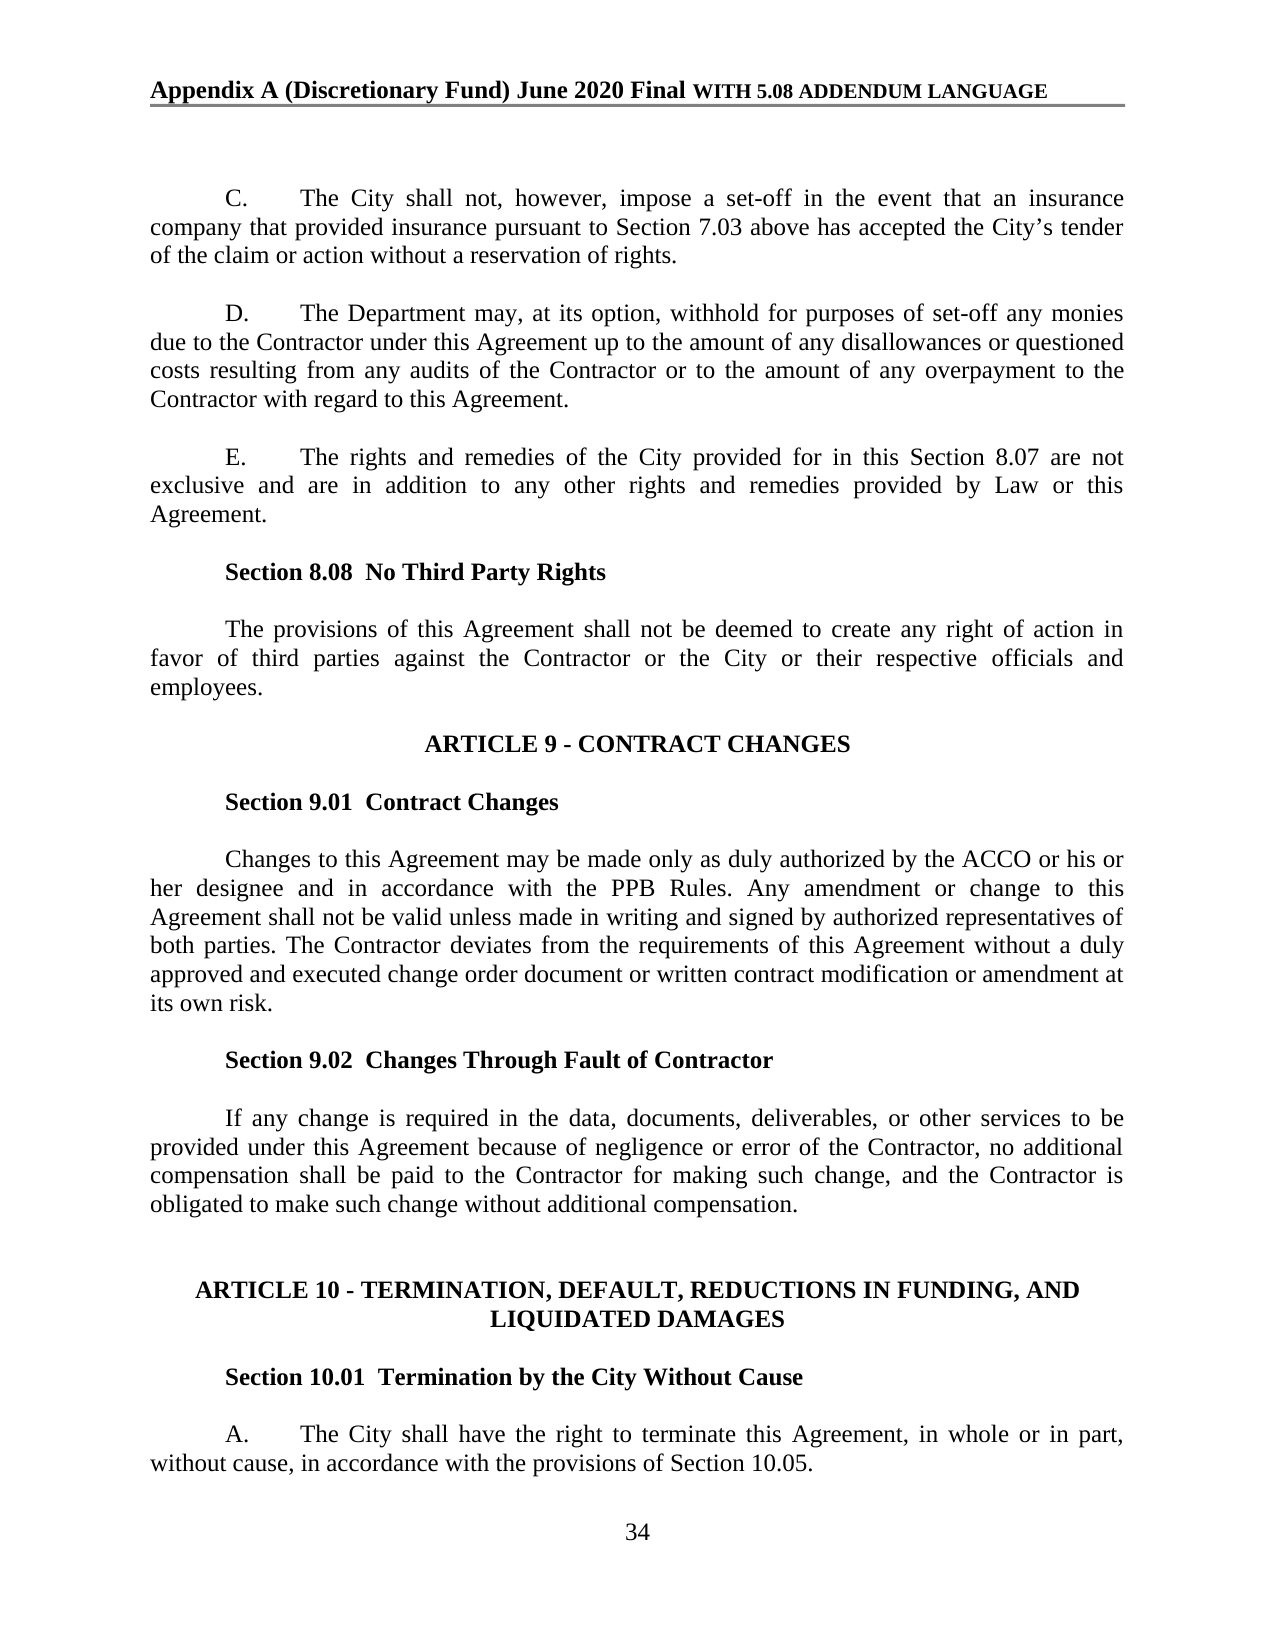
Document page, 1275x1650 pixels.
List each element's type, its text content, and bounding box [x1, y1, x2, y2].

text The provisions of this Agreement shall not be deemed to create any right of action in favor of third parties against the Contractor or the City or their respective officials and employees. [150, 614, 1125, 700]
list Section 8.08 No Third Party Rights [150, 557, 1125, 585]
text Changes to this Agreement may be made only as duly authorized by the ACCO or his or her designee and in accordance with the PPB Rules. Any amendment or change to this Agreement shall not be valid unless made in writing and signed by authorized representatives of both parties. The Contractor deviates from the requirements of this Agreement without a duly approved and executed change order document or written contract modification or amendment at its own risk. [150, 844, 1125, 1017]
list The Department may, at its option, withhold for purposes of set-off any monies due to the Contractor under this Agreement up to the amount of any disallowances or questioned costs resulting from any audits of the Contractor or to the amount of any overpayment to the Contractor with regard to this Agreement. [150, 298, 1125, 413]
text ARTICLE 10 - TERMINATION, DEFAULT, REDUCTIONS IN FUNDING, AND LIQUIDATED DAMAGES [150, 1275, 1125, 1333]
list Section 10.01 Termination by the City Without Cause [150, 1362, 1125, 1390]
list Section 9.01 Contract Changes [150, 787, 1125, 815]
list Section 9.02 Changes Through Fault of Contractor [150, 1045, 1125, 1074]
text If any change is required in the data, documents, deliverables, or other services to be provided under this Agreement because of negligence or error of the Contractor, no additional compensation shall be paid to the Contractor for making such change, and the Contractor is obligated to make such change without additional compensation. [150, 1103, 1125, 1218]
text ARTICLE 9 - CONTRACT CHANGES [150, 729, 1125, 758]
list The rights and remedies of the City provided for in this Section 8.07 are not exclusive and are in addition to any other rights and remedies provided by Law or this Agreement. [150, 442, 1125, 528]
list The City shall not, however, impose a set-off in the event that an insurance company that provided insurance pursuant to Section 7.03 above has accepted the City’s tender of the claim or action without a reservation of rights. [150, 183, 1125, 269]
list The City shall have the right to terminate this Agreement, in whole or in part, without cause, in accordance with the provisions of Section 10.05. [150, 1419, 1125, 1477]
